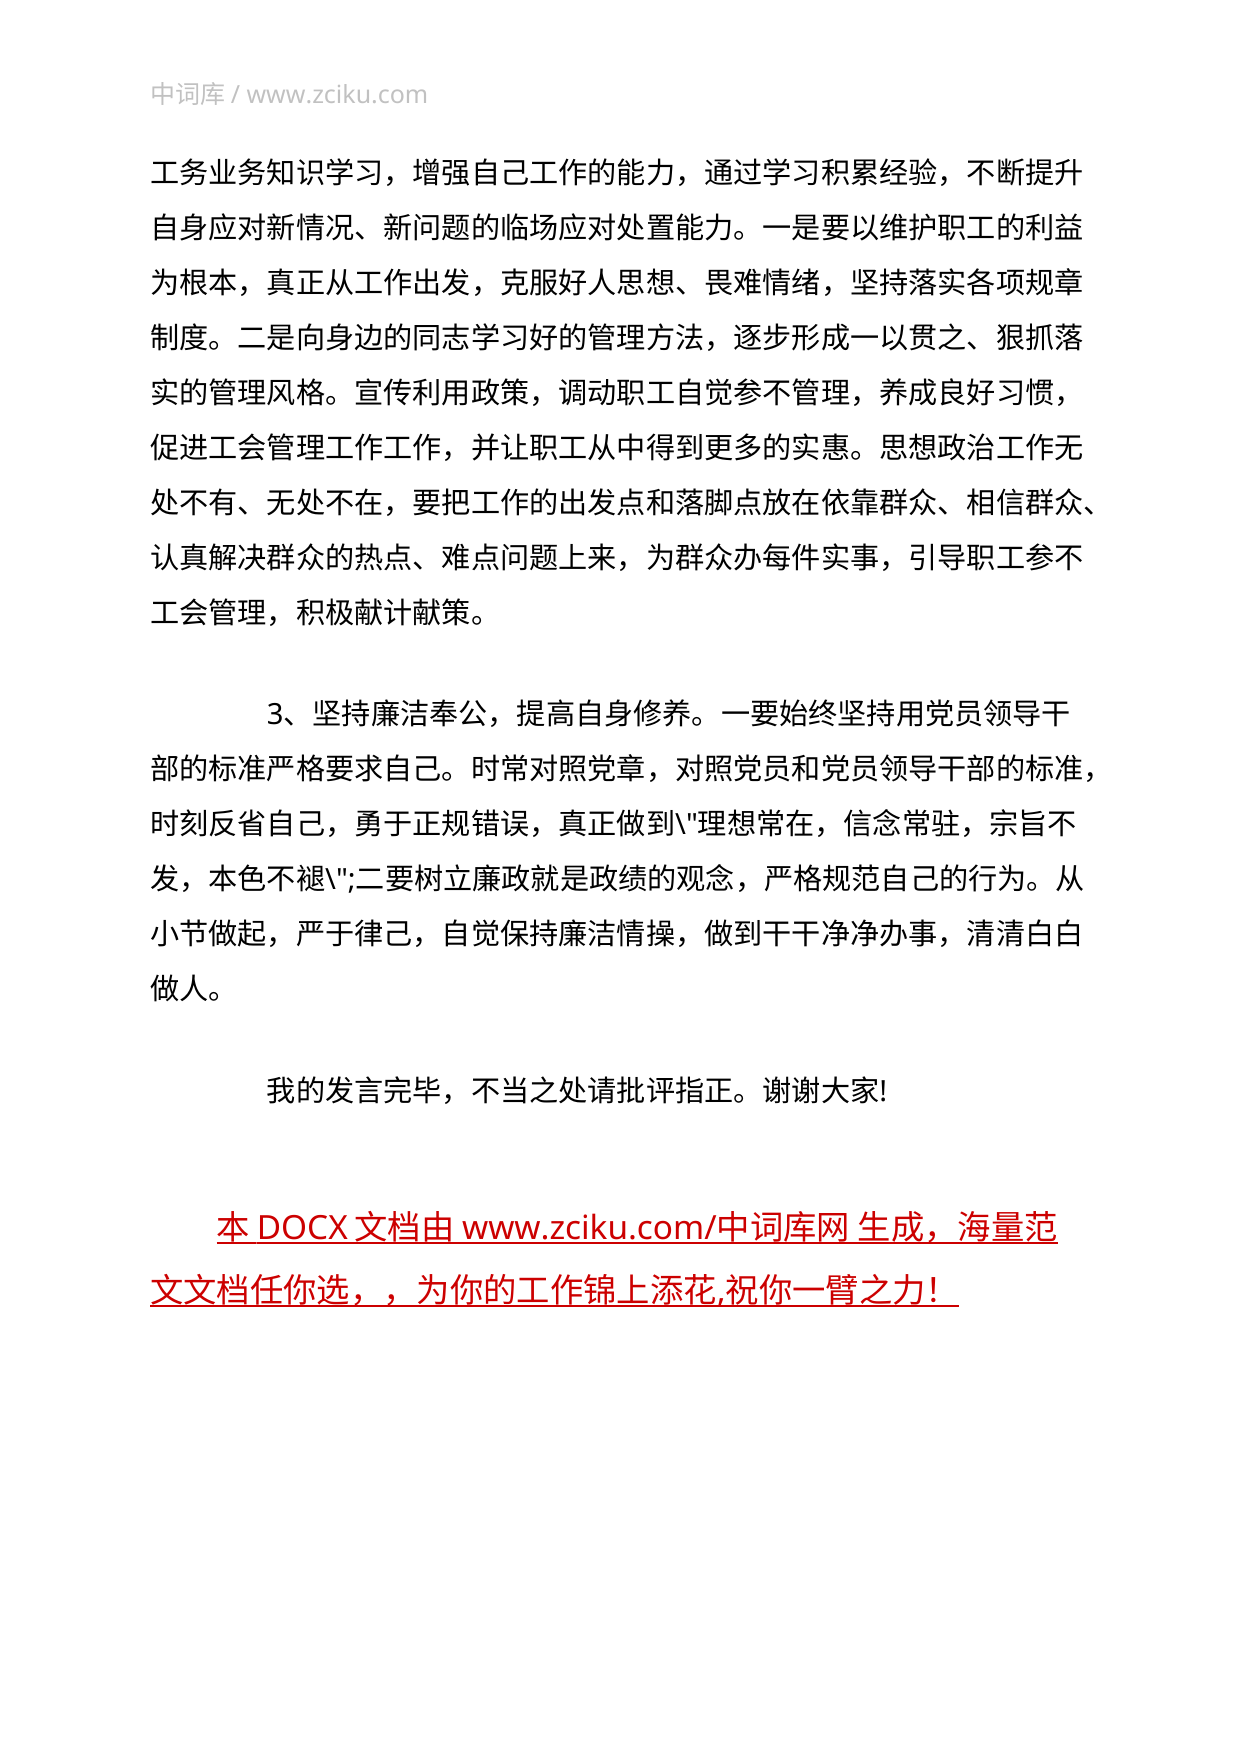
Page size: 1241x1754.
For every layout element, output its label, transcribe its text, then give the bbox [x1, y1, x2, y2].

text 本DOCX文档由 www.zciku.com/中词库网 生成，海量范文文档任你选，，为你的工作锦上添花,祝你一臂之力！ [150, 1201, 1090, 1312]
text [150, 150, 1090, 631]
text 我的发言完毕，不当之处请批评指正。谢谢大家! [150, 1067, 1090, 1110]
text 3、坚持廉洁奉公，提高自身修养。一要始终坚持用党员领导干部的标准严格要求自己。时常对照党章，对照党员和党员领导干部的标准，时刻反省自己，勇于正规错误，真正做到\"理想常在，信念常驻，宗旨不发，本色不褪\";二要树立廉政就是政绩的观念，严格规范自己的行为。从小节做起，严于律己，自觉保持廉洁情操，做到干干净净办事，清清白白做人。 [150, 691, 1090, 1008]
